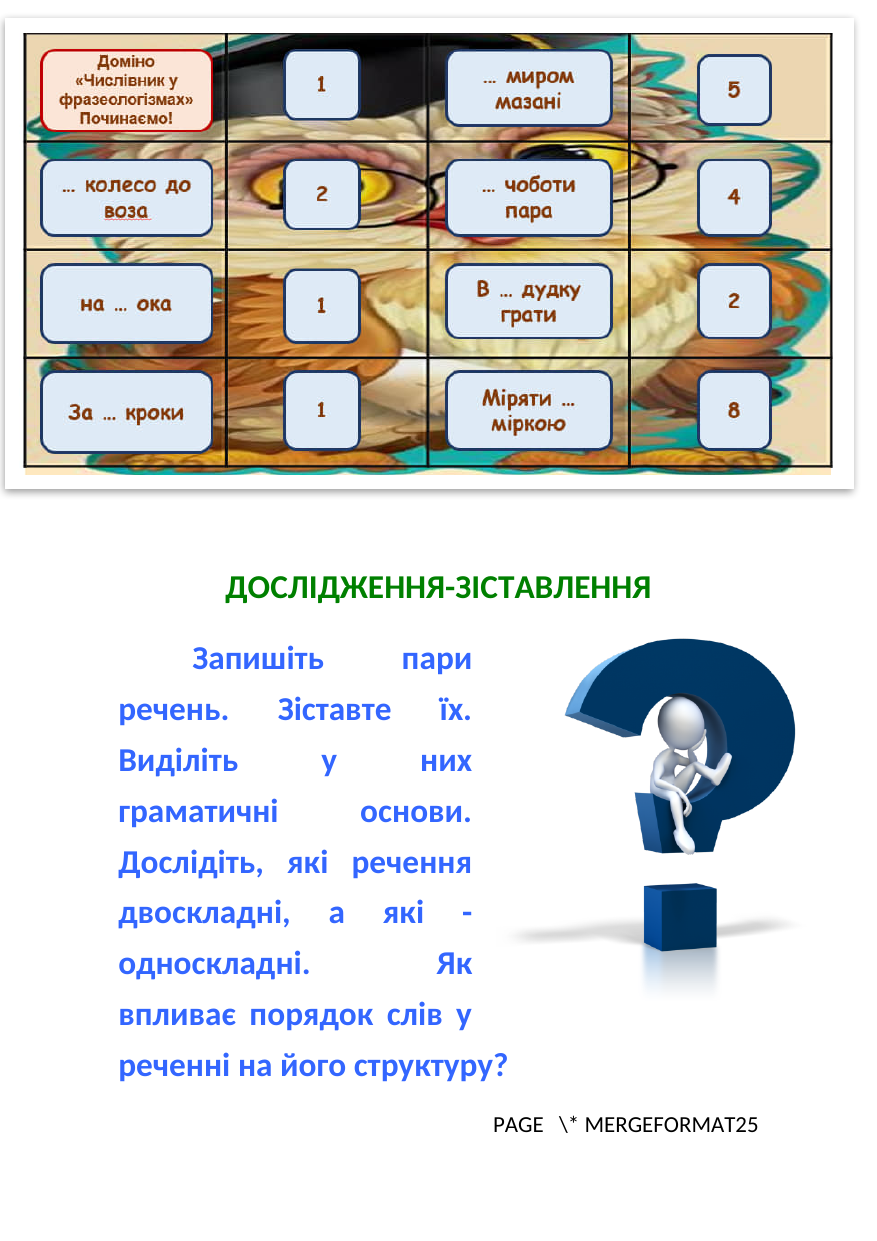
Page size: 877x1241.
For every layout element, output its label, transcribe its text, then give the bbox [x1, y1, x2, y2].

picture [491, 630, 839, 1001]
text Запишіть пари речень. Зіставте їх. Виділіть у них граматичні основи. Дослідіть, які речення двоскладні, а які - односкладні. Як впливає порядок слів у реченні на його структуру? [118, 637, 759, 1085]
text ДОСЛІДЖЕННЯ-ЗІСТАВЛЕННЯ [118, 566, 759, 606]
picture [19, 33, 839, 475]
